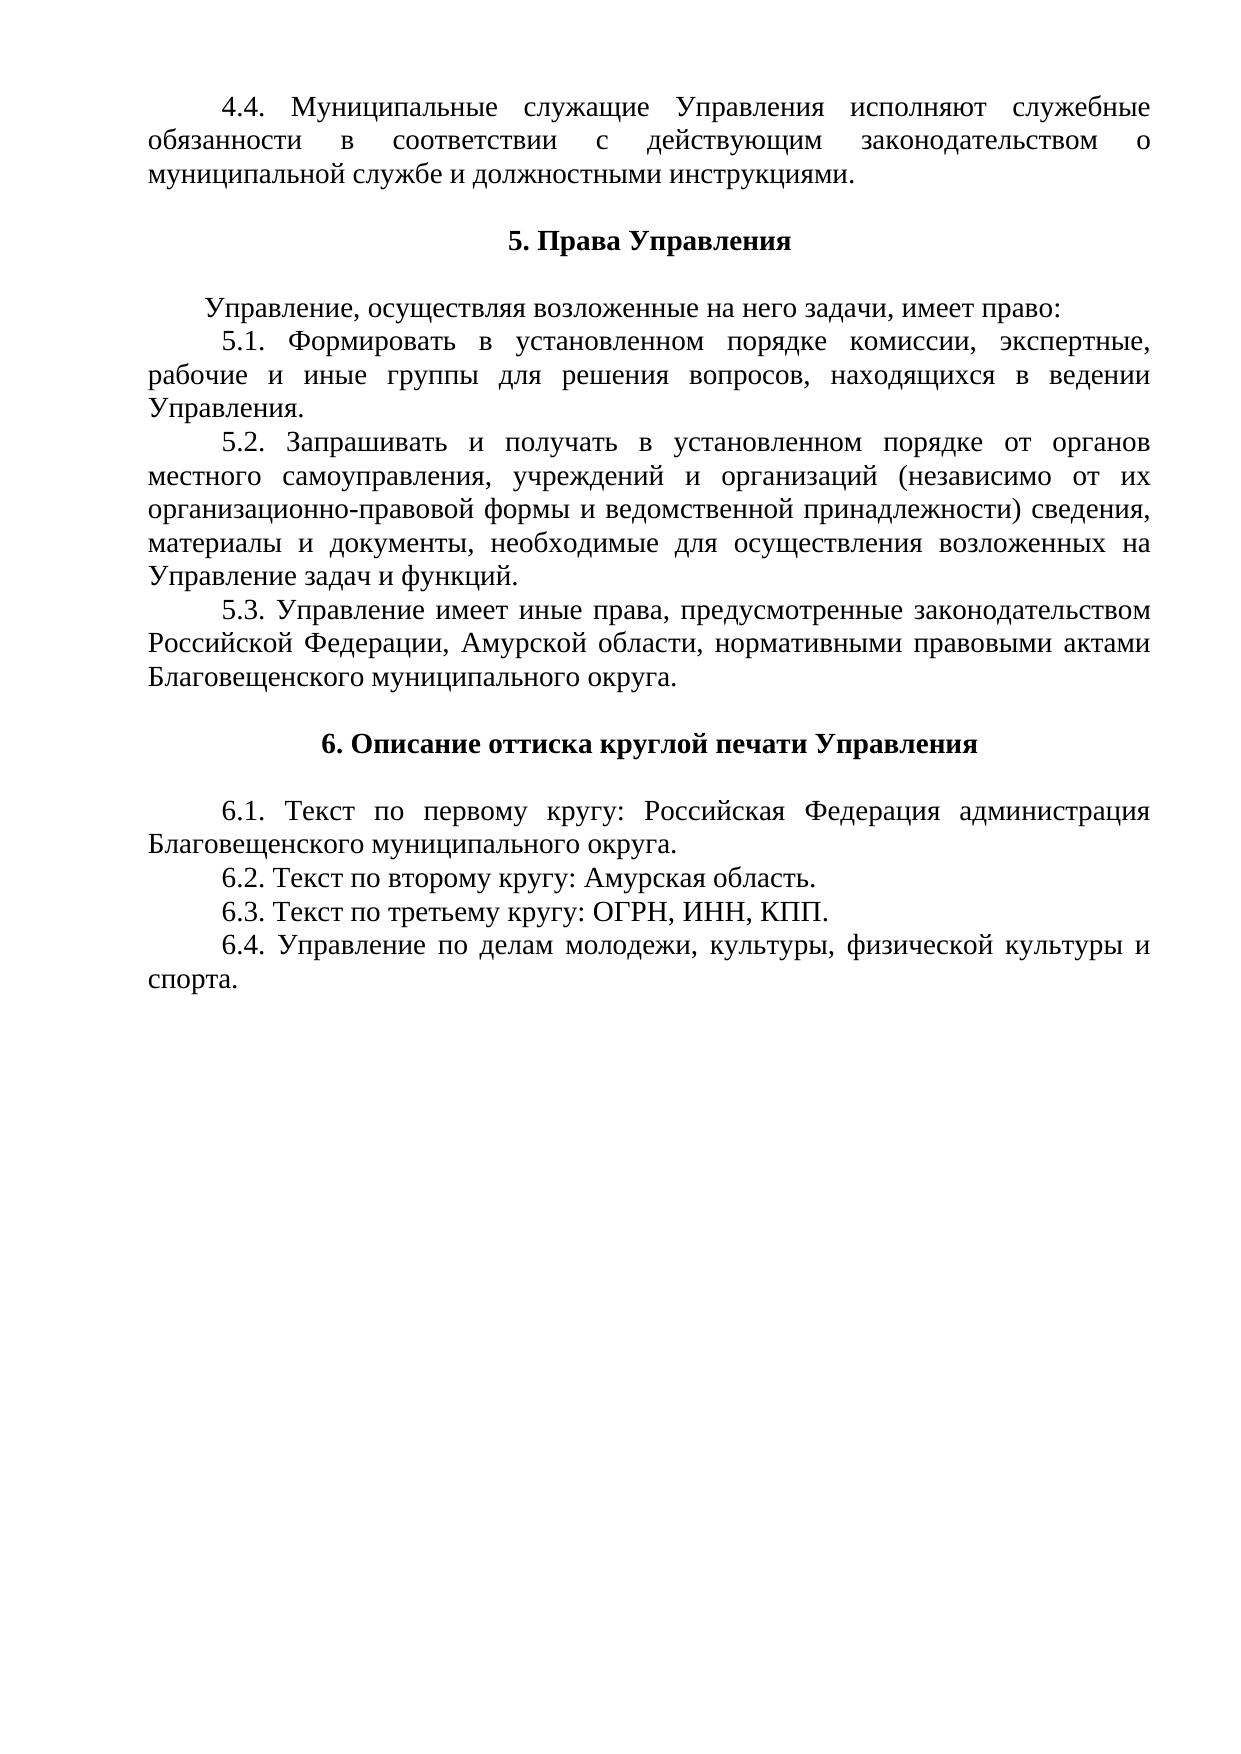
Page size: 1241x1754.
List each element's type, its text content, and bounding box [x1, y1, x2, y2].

text 4.4. Муниципальные служащие Управления исполняют служебные обязанности в соответствии с действующим законодательством о муниципальной службе и должностными инструкциями. [148, 89, 1152, 189]
text 5.1. Формировать в установленном порядке комиссии, экспертные, рабочие и иные группы для решения вопросов, находящихся в ведении Управления. [148, 323, 1152, 424]
text 6.2. Текст по второму кругу: Амурская область. [148, 860, 1152, 894]
text 5.2. Запрашивать и получать в установленном порядке от органов местного самоуправления, учреждений и организаций (независимо от их организационно-правовой формы и ведомственной принадлежности) сведения, материалы и документы, необходимые для осуществления возложенных на Управление задач и функций. [148, 424, 1152, 592]
text 6. Описание оттиска круглой печати Управления [148, 726, 1152, 759]
text 5.3. Управление имеет иные права, предусмотренные законодательством Российской Федерации, Амурской области, нормативными правовыми актами Благовещенского муниципального округа. [148, 592, 1152, 692]
text 6.4. Управление по делам молодежи, культуры, физической культуры и спорта. [148, 927, 1152, 994]
text Управление, осуществляя возложенные на него задачи, имеет право: [148, 290, 1152, 323]
text 5. Права Управления [148, 223, 1152, 256]
text 6.3. Текст по третьему кругу: ОГРН, ИНН, КПП. [148, 894, 1152, 927]
text 6.1. Текст по первому кругу: Российская Федерация администрация Благовещенского муниципального округа. [148, 793, 1152, 860]
